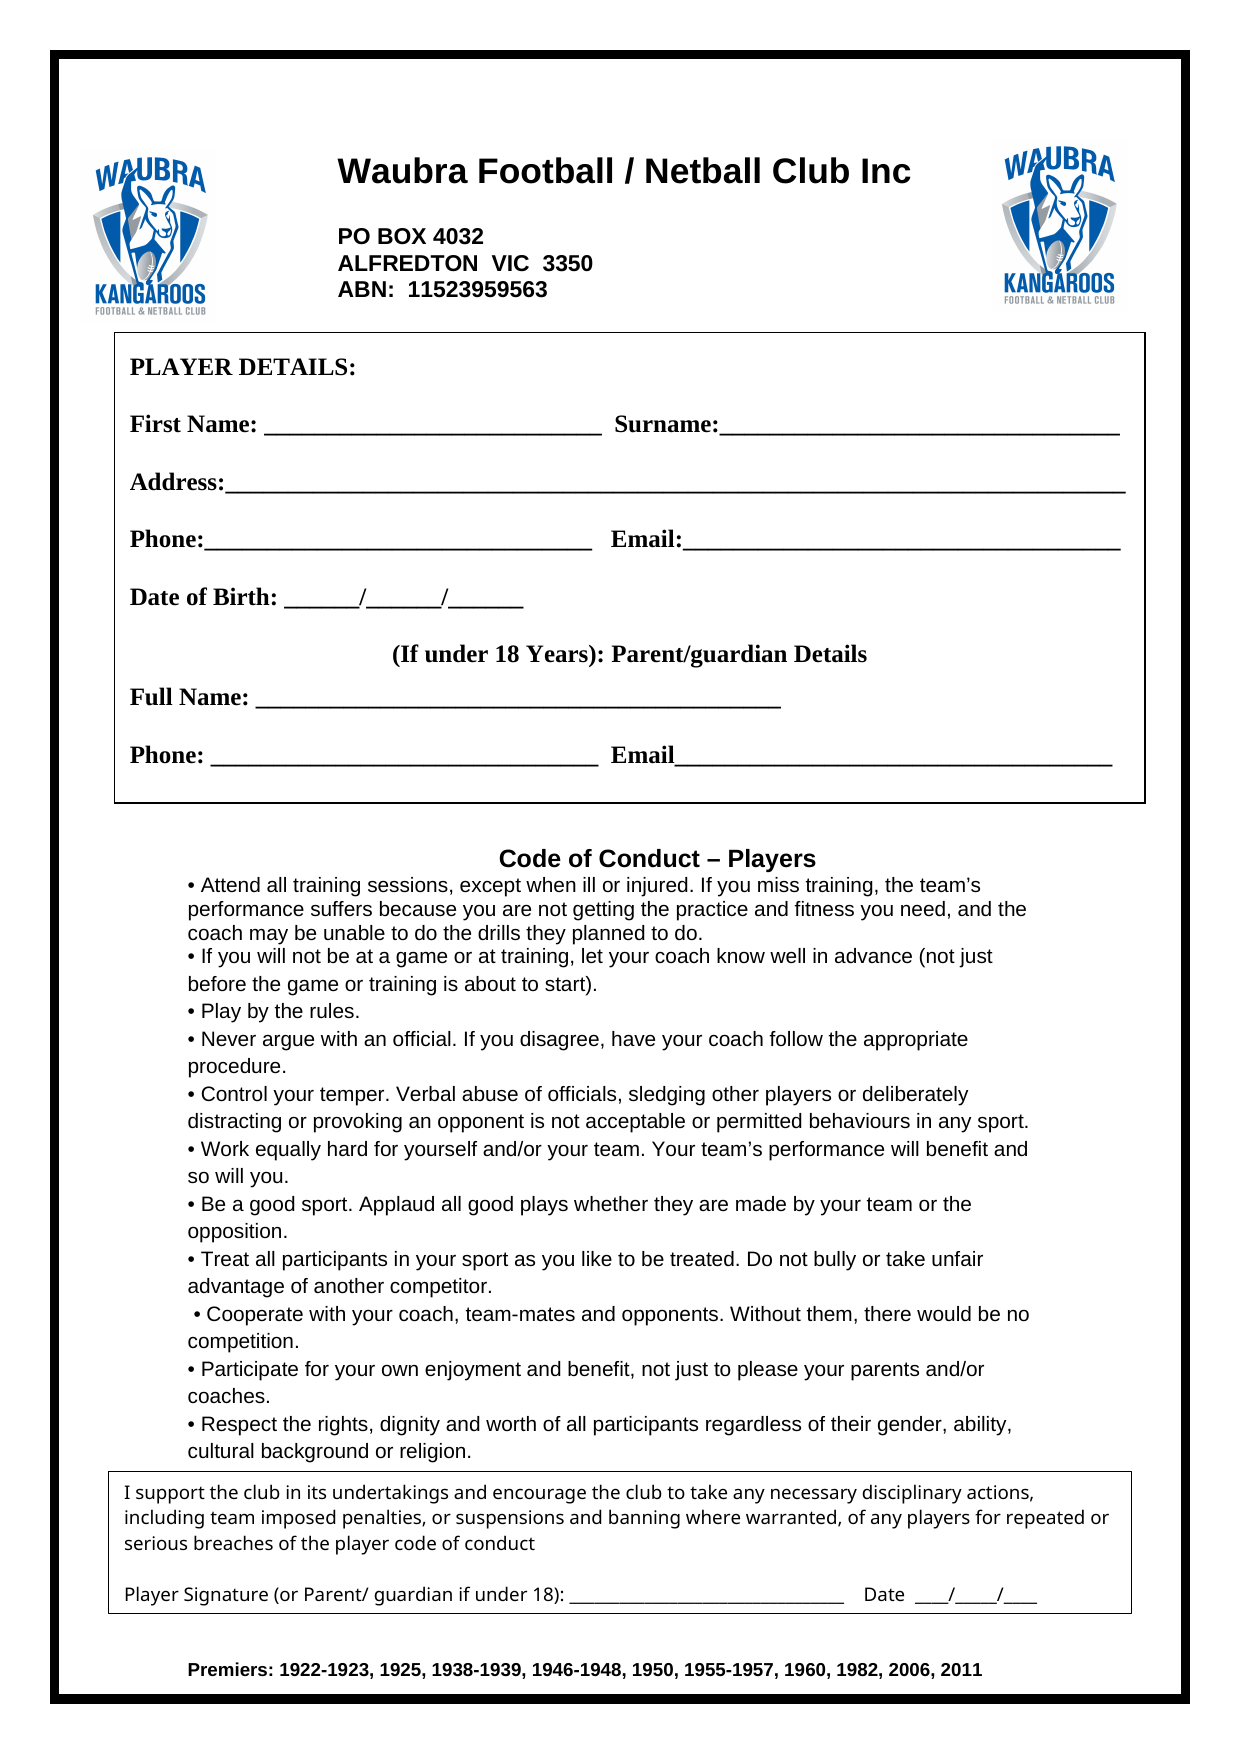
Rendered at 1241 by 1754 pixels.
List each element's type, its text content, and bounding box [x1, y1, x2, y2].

text PO BOX 4032 [218, 223, 990, 249]
text • Respect the rights, dignity and worth of all participants regardless of their gender, ability, cultural background or religion. [187, 1412, 1053, 1463]
text • Attend all training sessions, except when ill or injured. If you miss training, the team’s performance suffers because you are not getting the practice and fitness you need, and the coach may be unable to do the drills they planned to do. [187, 872, 1053, 944]
text • Never argue with an official. If you disagree, have your coach follow the appropriate procedure. [187, 1027, 1053, 1078]
text ALFREDTON VIC 3350 [218, 249, 990, 276]
text • Cooperate with your coach, team-mates and opponents. Without them, there would be no competition. [187, 1302, 1053, 1353]
text • Control your temper. Verbal abuse of officials, sledging other players or deliberately distracting or provoking an opponent is not acceptable or permitted behaviours in any sport. [187, 1082, 1053, 1133]
text ABN: 11523959563 [262, 276, 990, 302]
text Code of Conduct – Players [187, 844, 1053, 872]
picture [81, 150, 218, 322]
text • Be a good sport. Applaud all good plays whether they are made by your team or the opposition. [187, 1192, 1053, 1243]
picture [990, 139, 1127, 311]
text • Play by the rules. [187, 999, 1053, 1023]
text • Work equally hard for yourself and/or your team. Your team’s performance will benefit and so will you. [187, 1137, 1053, 1188]
text • Participate for your own enjoyment and benefit, not just to please your parents and/or coaches. [187, 1357, 1053, 1408]
text • If you will not be at a game or at training, let your coach know well in advance (not just before the game or training is about to start). [187, 944, 1053, 996]
text Waubra Football / Netball Club Inc [262, 150, 990, 191]
text • Treat all participants in your sport as you like to be treated. Do not bully or take unfair advantage of another competitor. [187, 1247, 1053, 1298]
